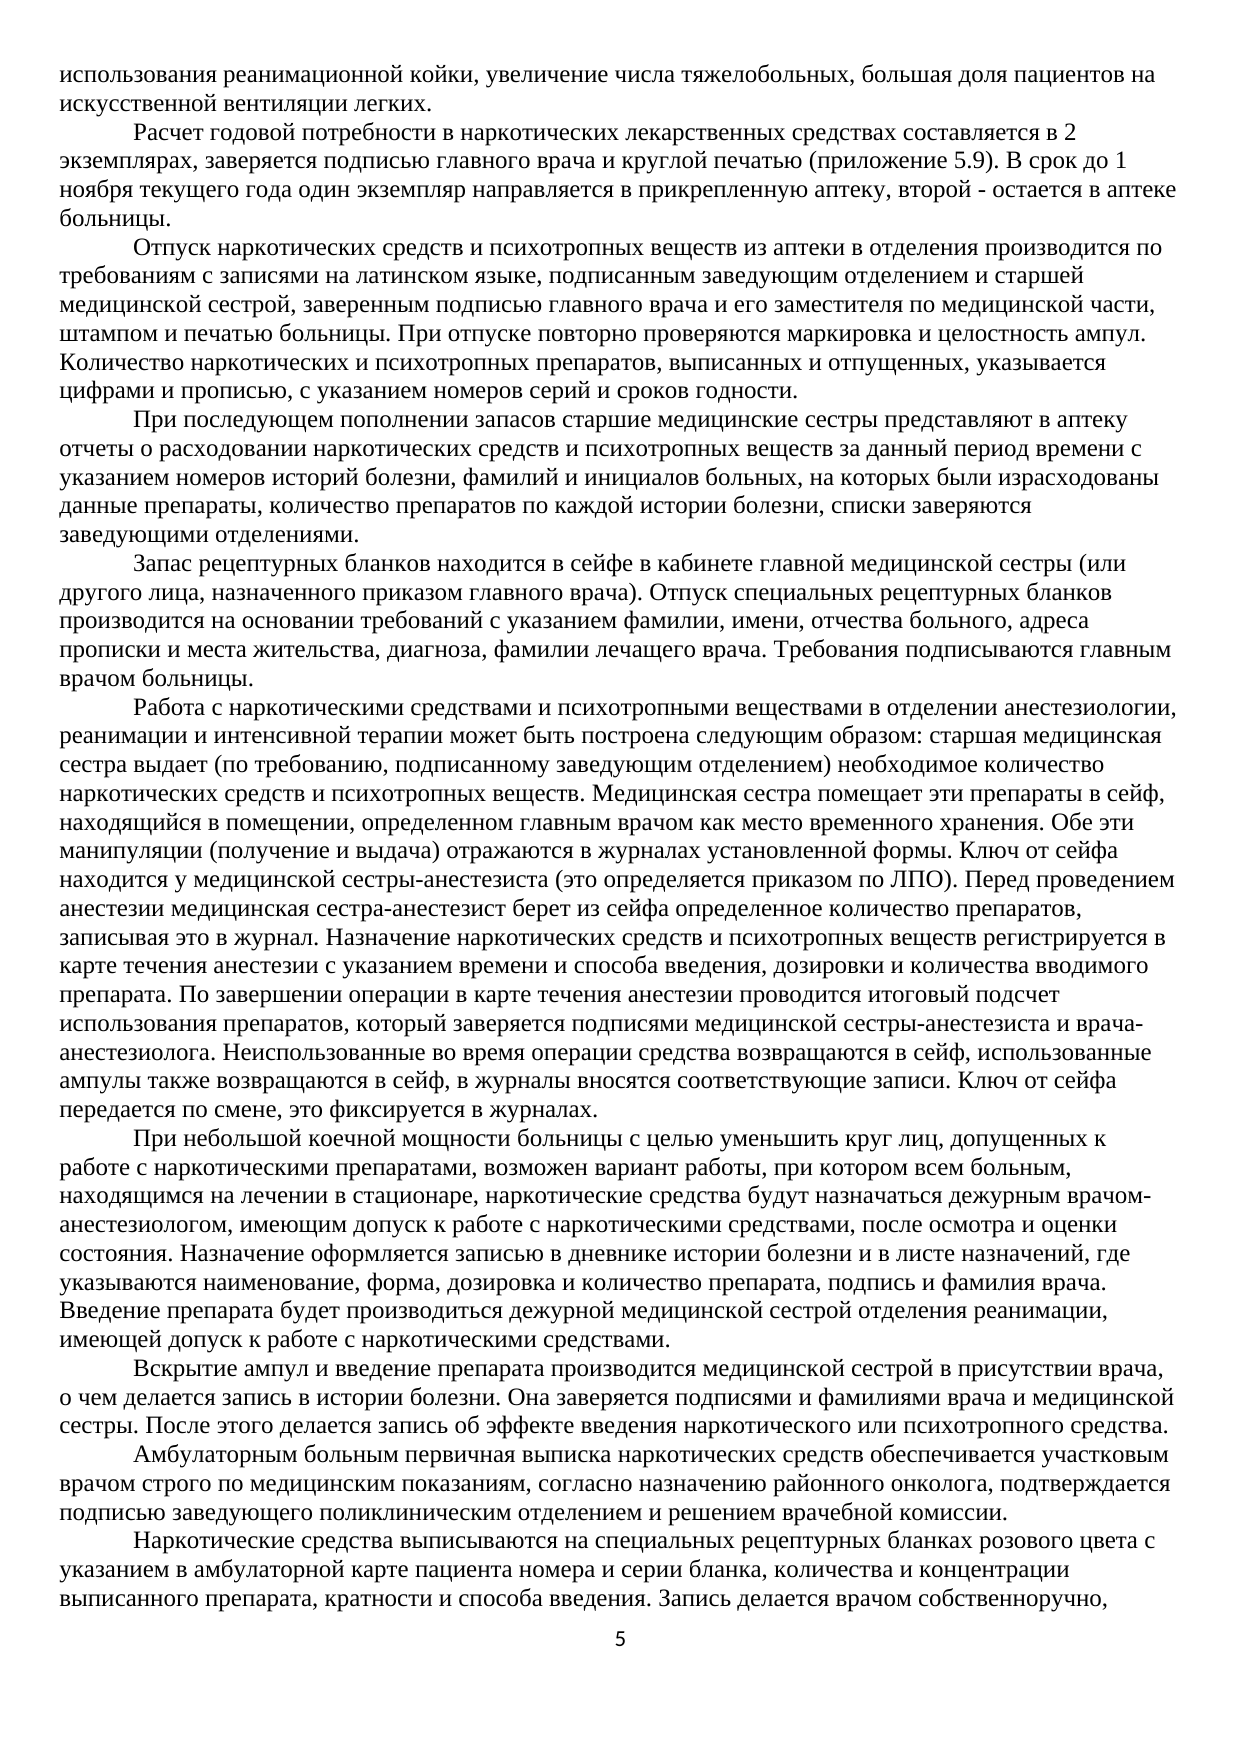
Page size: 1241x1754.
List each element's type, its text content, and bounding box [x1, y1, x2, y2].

text Вскрытие ампул и введение препарата производится медицинской сестрой в присутствии врача, о чем делается запись в истории болезни. Она заверяется подписями и фамилиями врача и медицинской сестры. После этого делается запись об эффекте введения наркотического или психотропного средства. [59, 1353, 1181, 1439]
text Отпуск наркотических средств и психотропных веществ из аптеки в отделения производится по требованиям с записями на латинском языке, подписанным заведующим отделением и старшей медицинской сестрой, заверенным подписью главного врача и его заместителя по медицинской части, штампом и печатью больницы. При отпуске повторно проверяются маркировка и целостность ампул. Количество наркотических и психотропных препаратов, выписанных и отпущенных, указывается цифрами и прописью, с указанием номеров серий и сроков годности. [59, 232, 1181, 404]
text Работа с наркотическими средствами и психотропными веществами в отделении анестезиологии, реанимации и интенсивной терапии может быть построена следующим образом: старшая медицинская сестра выдает (по требованию, подписанному заведующим отделением) необходимое количество наркотических средств и психотропных веществ. Медицинская сестра помещает эти препараты в сейф, находящийся в помещении, определенном главным врачом как место временного хранения. Обе эти манипуляции (получение и выдача) отражаются в журналах установленной формы. Ключ от сейфа находится у медицинской сестры-анестезиста (это определяется приказом по ЛПО). Перед проведением анестезии медицинская сестра-анестезист берет из сейфа определенное количество препаратов, записывая это в журнал. Назначение наркотических средств и психотропных веществ регистрируется в карте течения анестезии с указанием времени и способа введения, дозировки и количества вводимого препарата. По завершении операции в карте течения анестезии проводится итоговый подсчет использования препаратов, который заверяется подписями медицинской сестры-анестезиста и врача-анестезиолога. Неиспользованные во время операции средства возвращаются в сейф, использованные ампулы также возвращаются в сейф, в журналы вносятся соответствующие записи. Ключ от сейфа передается по смене, это фиксируется в журналах. [59, 692, 1181, 1123]
text При последующем пополнении запасов старшие медицинские сестры представляют в аптеку отчеты о расходовании наркотических средств и психотропных веществ за данный период времени с указанием номеров историй болезни, фамилий и инициалов больных, на которых были израсходованы данные препараты, количество препаратов по каждой истории болезни, списки заверяются заведующими отделениями. [59, 404, 1181, 548]
text При небольшой коечной мощности больницы с целью уменьшить круг лиц, допущенных к работе с наркотическими препаратами, возможен вариант работы, при котором всем больным, находящимся на лечении в стационаре, наркотические средства будут назначаться дежурным врачом-анестезиологом, имеющим допуск к работе с наркотическими средствами, после осмотра и оценки состояния. Назначение оформляется записью в дневнике истории болезни и в листе назначений, где указываются наименование, форма, дозировка и количество препарата, подпись и фамилия врача. Введение препарата будет производиться дежурной медицинской сестрой отделения реанимации, имеющей допуск к работе с наркотическими средствами. [59, 1123, 1181, 1353]
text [59, 59, 1181, 117]
text Амбулаторным больным первичная выписка наркотических средств обеспечивается участковым врачом строго по медицинским показаниям, согласно назначению районного онколога, подтверждается подписью заведующего поликлиническим отделением и решением врачебной комиссии. [59, 1439, 1181, 1525]
text Расчет годовой потребности в наркотических лекарственных средствах составляется в 2 экземплярах, заверяется подписью главного врача и круглой печатью (приложение 5.9). В срок до 1 ноября текущего года один экземпляр направляется в прикрепленную аптеку, второй - остается в аптеке больницы. [59, 117, 1181, 232]
text Запас рецептурных бланков находится в сейфе в кабинете главной медицинской сестры (или другого лица, назначенного приказом главного врача). Отпуск специальных рецептурных бланков производится на основании требований с указанием фамилии, имени, отчества больного, адреса прописки и места жительства, диагноза, фамилии лечащего врача. Требования подписываются главным врачом больницы. [59, 548, 1181, 692]
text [59, 1525, 1181, 1612]
